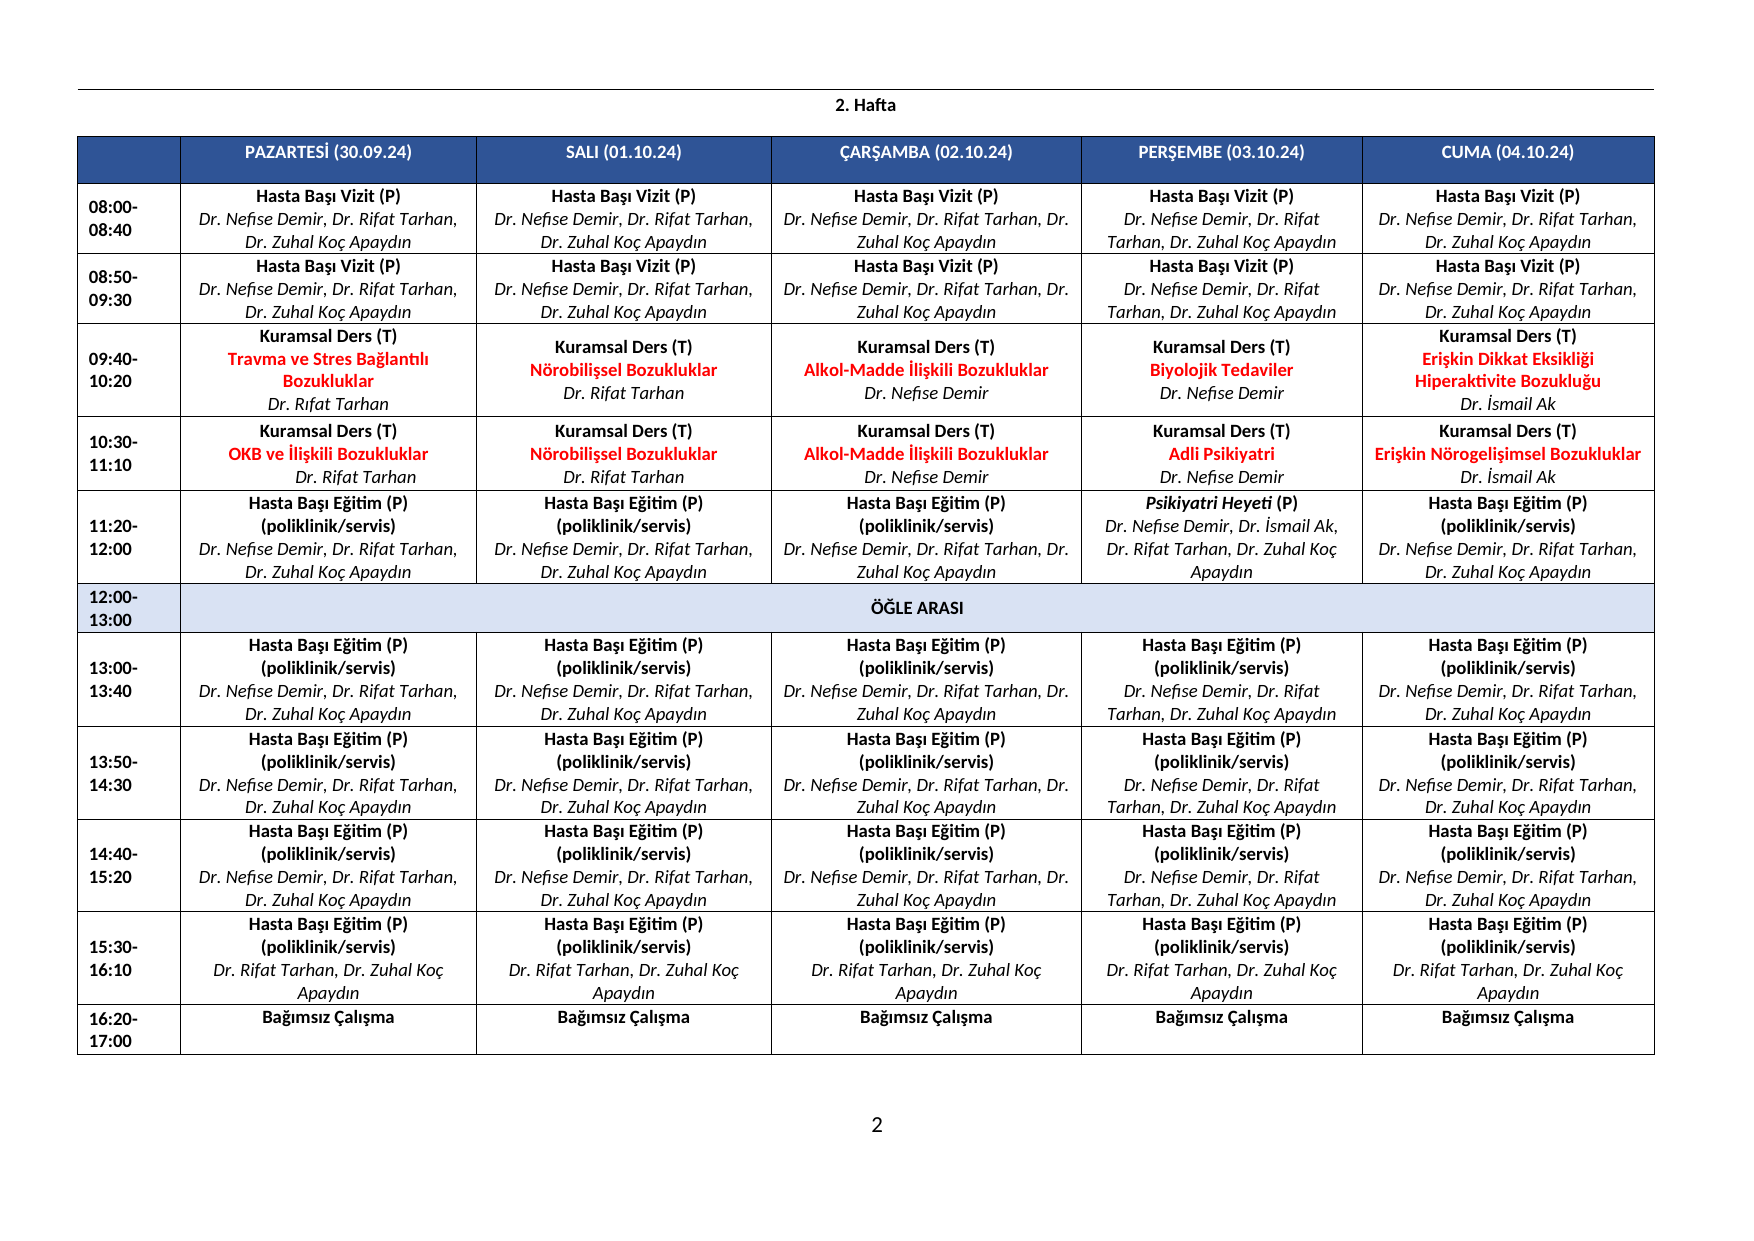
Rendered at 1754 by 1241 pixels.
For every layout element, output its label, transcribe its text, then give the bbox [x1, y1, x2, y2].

table_cell Hasta Başı Eğitim (P) (poliklinik/servis) Dr. Nefise Demir, Dr. Rifat Tarhan, Dr. Zuhal Koç Apaydın [1082, 633, 1362, 726]
table_cell Hasta Başı Eğitim (P) (poliklinik/servis) Dr. Nefise Demir, Dr. Rifat Tarhan, Dr. Zuhal Koç Apaydın [772, 820, 1081, 911]
table_cell ÖĞLE ARASI [181, 584, 1654, 632]
table_cell Hasta Başı Vizit (P) Dr. Nefise Demir, Dr. Rifat Tarhan, Dr. Zuhal Koç Apaydın [181, 184, 476, 253]
table_cell Hasta Başı Vizit (P) Dr. Nefise Demir, Dr. Rifat Tarhan, Dr. Zuhal Koç Apaydın [477, 184, 771, 253]
table_cell 08:00-08:40 [78, 184, 180, 253]
table_cell 2. Hafta [78, 90, 1654, 136]
table_cell Kuramsal Ders (T) Erişkin Nörogelişimsel Bozukluklar Dr. İsmail Ak [1363, 417, 1654, 490]
table_cell Hasta Başı Eğitim (P) (poliklinik/servis) Dr. Rifat Tarhan, Dr. Zuhal Koç Apaydın [477, 912, 771, 1004]
table_cell 12:00-13:00 [78, 584, 180, 632]
table_cell Hasta Başı Eğitim (P) (poliklinik/servis) Dr. Nefise Demir, Dr. Rifat Tarhan, Dr. Zuhal Koç Apaydın [181, 727, 476, 818]
table_cell Hasta Başı Eğitim (P) (poliklinik/servis) Dr. Nefise Demir, Dr. Rifat Tarhan, Dr. Zuhal Koç Apaydın [477, 727, 771, 818]
table_cell Hasta Başı Eğitim (P) (poliklinik/servis) Dr. Nefise Demir, Dr. Rifat Tarhan, Dr. Zuhal Koç Apaydın [1363, 491, 1654, 583]
table_cell Kuramsal Ders (T) Alkol-Madde İlişkili Bozukluklar Dr. Nefise Demir [772, 324, 1081, 416]
table_cell Kuramsal Ders (T) Nörobilişsel Bozukluklar Dr. Rifat Tarhan [477, 417, 771, 490]
table_cell 09:40-10:20 [78, 324, 180, 416]
table_cell Kuramsal Ders (T) OKB ve İlişkili Bozukluklar Dr. Rifat Tarhan [181, 417, 476, 490]
table_cell Hasta Başı Eğitim (P) (poliklinik/servis) Dr. Nefise Demir, Dr. Rifat Tarhan, Dr. Zuhal Koç Apaydın [181, 633, 476, 726]
table_cell 16:20-17:00 [78, 1005, 180, 1054]
table_cell Hasta Başı Eğitim (P) (poliklinik/servis) Dr. Nefise Demir, Dr. Rifat Tarhan, Dr. Zuhal Koç Apaydın [477, 633, 771, 726]
table_cell Psikiyatri Heyeti (P) Dr. Nefise Demir, Dr. İsmail Ak, Dr. Rifat Tarhan, Dr. Zuhal Koç Apaydın [1082, 491, 1362, 583]
table_cell 14:40-15:20 [78, 820, 180, 911]
table_cell Hasta Başı Eğitim (P) (poliklinik/servis) Dr. Nefise Demir, Dr. Rifat Tarhan, Dr. Zuhal Koç Apaydın [1082, 820, 1362, 911]
table_cell Hasta Başı Vizit (P) Dr. Nefise Demir, Dr. Rifat Tarhan, Dr. Zuhal Koç Apaydın [772, 254, 1081, 323]
table_cell Kuramsal Ders (T) Travma ve Stres Bağlantılı Bozukluklar Dr. Rıfat Tarhan [181, 324, 476, 416]
table_cell Hasta Başı Eğitim (P) (poliklinik/servis) Dr. Nefise Demir, Dr. Rifat Tarhan, Dr. Zuhal Koç Apaydın [181, 491, 476, 583]
table_cell Hasta Başı Eğitim (P) (poliklinik/servis) Dr. Nefise Demir, Dr. Rifat Tarhan, Dr. Zuhal Koç Apaydın [772, 727, 1081, 818]
table_cell 08:50-09:30 [78, 254, 180, 323]
table_cell Hasta Başı Eğitim (P) (poliklinik/servis) Dr. Nefise Demir, Dr. Rifat Tarhan, Dr. Zuhal Koç Apaydın [1363, 727, 1654, 818]
table_cell Hasta Başı Eğitim (P) (poliklinik/servis) Dr. Rifat Tarhan, Dr. Zuhal Koç Apaydın [1082, 912, 1362, 1004]
table_cell Kuramsal Ders (T) Erişkin Dikkat Eksikliği Hiperaktivite Bozukluğu Dr. İsmail Ak [1363, 324, 1654, 416]
table_cell Bağımsız Çalışma [1363, 1005, 1654, 1054]
table_cell Hasta Başı Vizit (P) Dr. Nefise Demir, Dr. Rifat Tarhan, Dr. Zuhal Koç Apaydın [181, 254, 476, 323]
table_cell CUMA (04.10.24) [1363, 137, 1654, 183]
table_cell PERŞEMBE (03.10.24) [1082, 137, 1362, 183]
table_cell Hasta Başı Eğitim (P) (poliklinik/servis) Dr. Nefise Demir, Dr. Rifat Tarhan, Dr. Zuhal Koç Apaydın [477, 491, 771, 583]
table_cell Bağımsız Çalışma [477, 1005, 771, 1054]
table_cell Hasta Başı Vizit (P) Dr. Nefise Demir, Dr. Rifat Tarhan, Dr. Zuhal Koç Apaydın [1082, 184, 1362, 253]
table_cell Hasta Başı Eğitim (P) (poliklinik/servis) Dr. Nefise Demir, Dr. Rifat Tarhan, Dr. Zuhal Koç Apaydın [772, 491, 1081, 583]
table_cell Hasta Başı Vizit (P) Dr. Nefise Demir, Dr. Rifat Tarhan, Dr. Zuhal Koç Apaydın [1082, 254, 1362, 323]
table_cell Hasta Başı Eğitim (P) (poliklinik/servis) Dr. Nefise Demir, Dr. Rifat Tarhan, Dr. Zuhal Koç Apaydın [1363, 633, 1654, 726]
table_cell 13:00-13:40 [78, 633, 180, 726]
table_cell Hasta Başı Eğitim (P) (poliklinik/servis) Dr. Nefise Demir, Dr. Rifat Tarhan, Dr. Zuhal Koç Apaydın [772, 633, 1081, 726]
table_cell PAZARTESİ (30.09.24) [181, 137, 476, 183]
table_cell Kuramsal Ders (T) Biyolojik Tedaviler Dr. Nefise Demir [1082, 324, 1362, 416]
table_cell Kuramsal Ders (T) Alkol-Madde İlişkili Bozukluklar Dr. Nefise Demir [772, 417, 1081, 490]
table_cell Hasta Başı Eğitim (P) (poliklinik/servis) Dr. Rifat Tarhan, Dr. Zuhal Koç Apaydın [181, 912, 476, 1004]
table_cell Hasta Başı Eğitim (P) (poliklinik/servis) Dr. Rifat Tarhan, Dr. Zuhal Koç Apaydın [772, 912, 1081, 1004]
table_cell Kuramsal Ders (T) Adli Psikiyatri Dr. Nefise Demir [1082, 417, 1362, 490]
table_cell Hasta Başı Vizit (P) Dr. Nefise Demir, Dr. Rifat Tarhan, Dr. Zuhal Koç Apaydın [1363, 184, 1654, 253]
table_cell [78, 137, 180, 183]
table_cell Hasta Başı Vizit (P) Dr. Nefise Demir, Dr. Rifat Tarhan, Dr. Zuhal Koç Apaydın [1363, 254, 1654, 323]
table_cell Bağımsız Çalışma [1082, 1005, 1362, 1054]
table_cell Hasta Başı Eğitim (P) (poliklinik/servis) Dr. Nefise Demir, Dr. Rifat Tarhan, Dr. Zuhal Koç Apaydın [1363, 820, 1654, 911]
table_cell Hasta Başı Vizit (P) Dr. Nefise Demir, Dr. Rifat Tarhan, Dr. Zuhal Koç Apaydın [477, 254, 771, 323]
table_cell Kuramsal Ders (T) Nörobilişsel Bozukluklar Dr. Rifat Tarhan [477, 324, 771, 416]
table_cell 15:30-16:10 [78, 912, 180, 1004]
table_cell Hasta Başı Eğitim (P) (poliklinik/servis) Dr. Rifat Tarhan, Dr. Zuhal Koç Apaydın [1363, 912, 1654, 1004]
table_cell 11:20-12:00 [78, 491, 180, 583]
table_cell SALI (01.10.24) [477, 137, 771, 183]
table_cell Hasta Başı Vizit (P) Dr. Nefise Demir, Dr. Rifat Tarhan, Dr. Zuhal Koç Apaydın [772, 184, 1081, 253]
table_cell Bağımsız Çalışma [181, 1005, 476, 1054]
table_cell Hasta Başı Eğitim (P) (poliklinik/servis) Dr. Nefise Demir, Dr. Rifat Tarhan, Dr. Zuhal Koç Apaydın [477, 820, 771, 911]
table_cell 13:50-14:30 [78, 727, 180, 818]
table_cell ÇARŞAMBA (02.10.24) [772, 137, 1081, 183]
table_cell 10:30-11:10 [78, 417, 180, 490]
table_cell Bağımsız Çalışma [772, 1005, 1081, 1054]
table_cell Hasta Başı Eğitim (P) (poliklinik/servis) Dr. Nefise Demir, Dr. Rifat Tarhan, Dr. Zuhal Koç Apaydın [181, 820, 476, 911]
table_cell Hasta Başı Eğitim (P) (poliklinik/servis) Dr. Nefise Demir, Dr. Rifat Tarhan, Dr. Zuhal Koç Apaydın [1082, 727, 1362, 818]
